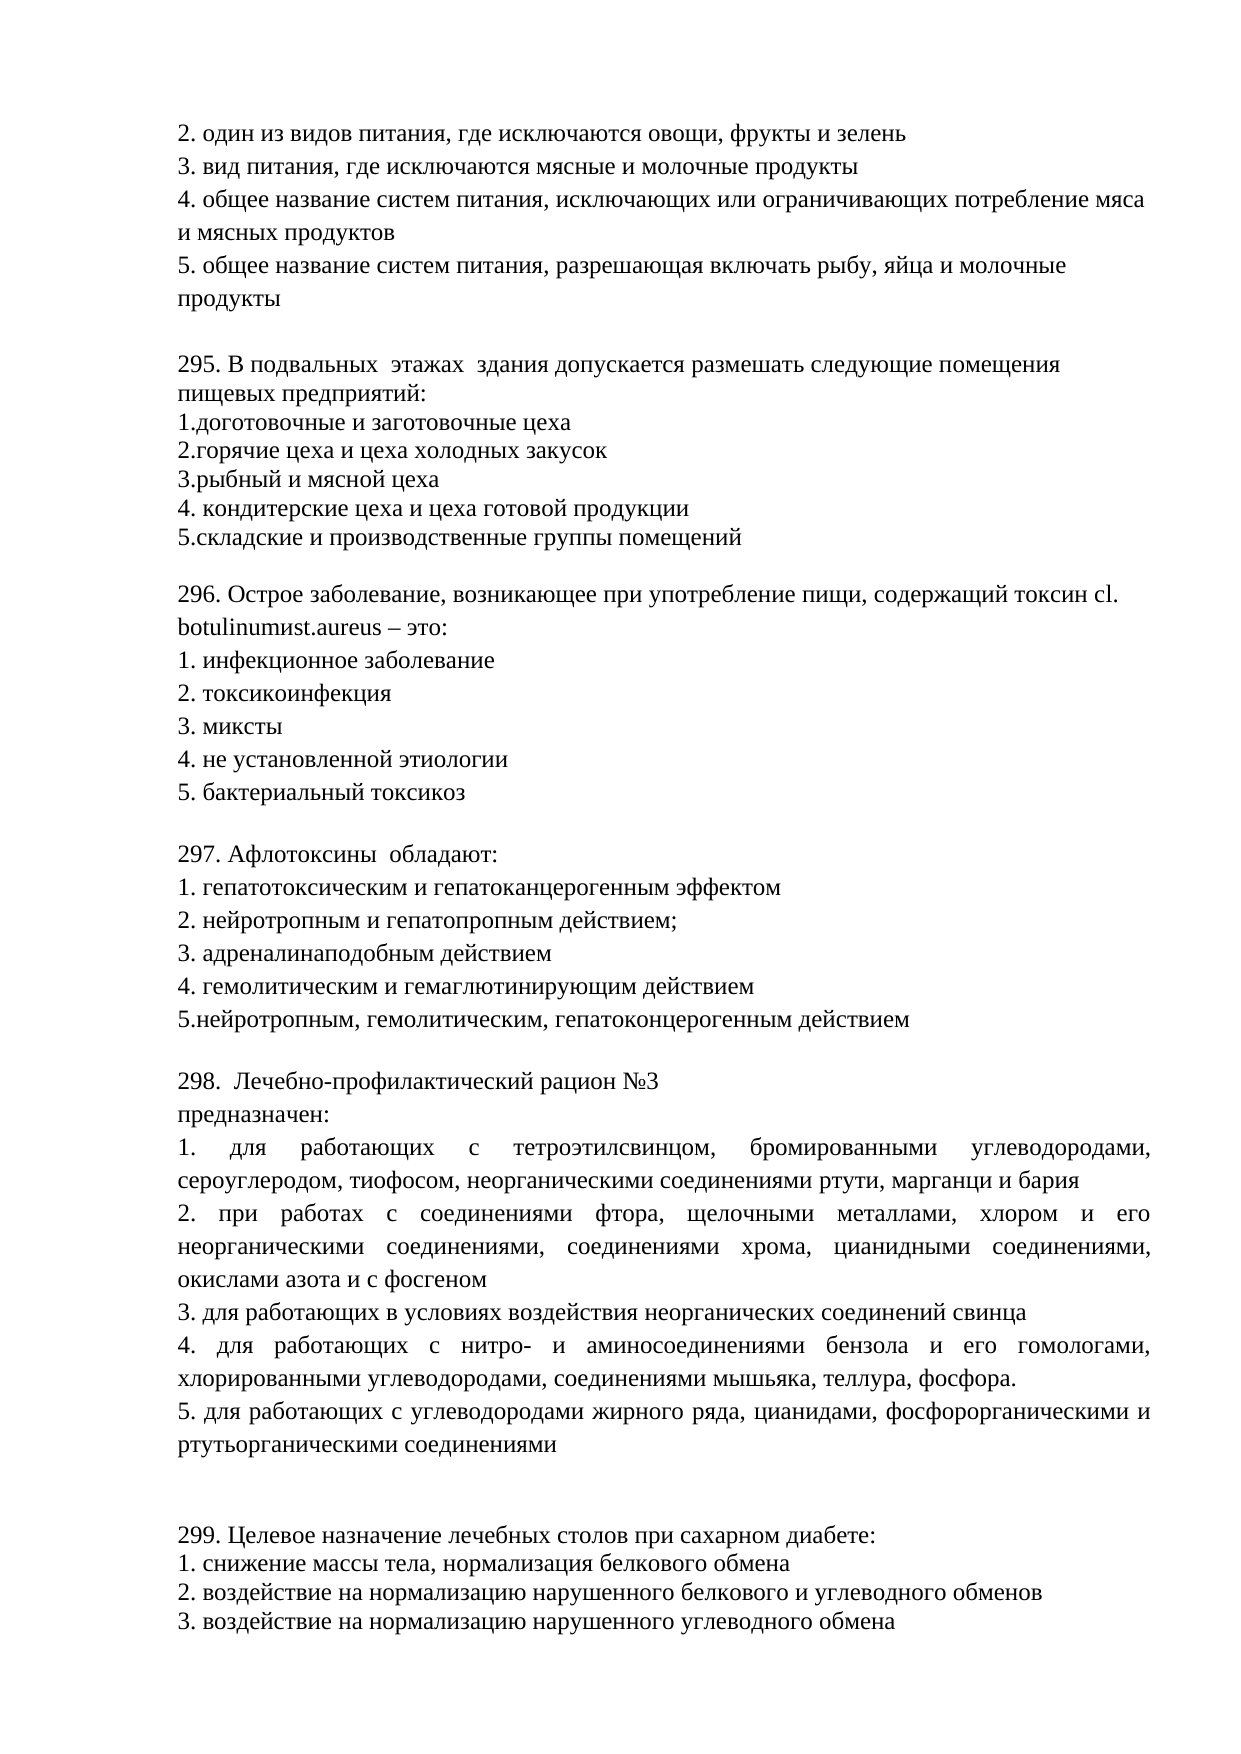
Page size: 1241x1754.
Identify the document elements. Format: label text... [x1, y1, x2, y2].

text 1.доготовочные и заготовочные цеха [177, 407, 1152, 436]
text 4. кондитерские цеха и цеха готовой продукции [177, 493, 1152, 522]
text 5.складские и производственные группы помещений [177, 522, 1152, 551]
text 1. гепатотоксическим и гепатоканцерогенным эффектом [177, 872, 1152, 901]
text 1. для работающих с тетроэтилсвинцом, бромированными углеводородами, сероуглеродом, тиофосом, неорганическими соединениями ртути, марганци и бария [177, 1132, 1152, 1194]
text 299. Целевое назначение лечебных столов при сахарном диабете: [177, 1520, 1152, 1548]
text 296. Острое заболевание, возникающее при употребление пищи, содержащий токсин сl. [177, 579, 1152, 608]
text 1. снижение массы тела, нормализация белкового обмена [177, 1548, 1152, 1577]
text предназначен: [177, 1099, 1152, 1128]
text 4. гемолитическим и гемаглютинирующим действием [177, 971, 1152, 1000]
text 297. Афлотоксины обладают: [177, 839, 1152, 868]
text 3. адреналинаподобным действием [177, 938, 1152, 967]
text 5. бактериальный токсикоз [177, 777, 1152, 806]
text 4. не установленной этиологии [177, 744, 1152, 773]
text 3. для работающих в условиях воздействия неорганических соединений свинца [177, 1297, 1152, 1326]
text 2. токсикоинфекция [177, 678, 1152, 707]
text botulinumиst.aureus – это: [177, 612, 1152, 641]
text 4. общее название систем питания, исключающих или ограничивающих потребление мяса и мясных продуктов [177, 184, 1152, 246]
text 2. воздействие на нормализацию нарушенного белкового и углеводного обменов [177, 1577, 1152, 1606]
text 2. нейротропным и гепатопропным действием; [177, 905, 1152, 934]
text 2. при работах с соединениями фтора, щелочными металлами, хлором и его неорганическими соединениями, соединениями хрома, цианидными соединениями, окислами азота и с фосгеном [177, 1198, 1152, 1293]
text 3. вид питания, где исключаются мясные и молочные продукты [177, 151, 1152, 180]
text 5. общее название систем питания, разрешающая включать рыбу, яйца и молочные продукты [177, 250, 1152, 312]
text 4. для работающих с нитро- и аминосоединениями бензола и его гомологами, хлорированными углеводородами, соединениями мышьяка, теллура, фосфора. [177, 1330, 1152, 1392]
text 3. воздействие на нормализацию нарушенного углеводного обмена [177, 1606, 1152, 1635]
text 3. миксты [177, 711, 1152, 740]
text 295. В подвальных этажах здания допускается размешать следующие помещения пищевых предприятий: [177, 349, 1152, 407]
text 5. для работающих с углеводородами жирного ряда, цианидами, фосфорорганическими и ртутьорганическими соединениями [177, 1396, 1152, 1458]
text 2. один из видов питания, где исключаются овощи, фрукты и зелень [177, 118, 1152, 147]
text 1. инфекционное заболевание [177, 645, 1152, 674]
text 298. Лечебно-профилактический рацион №3 [177, 1066, 1152, 1095]
text 5.нейротропным, гемолитическим, гепатоконцерогенным действием [177, 1004, 1152, 1033]
text 3.рыбный и мясной цеха [177, 464, 1152, 493]
text 2.горячие цеха и цеха холодных закусок [177, 436, 1152, 464]
